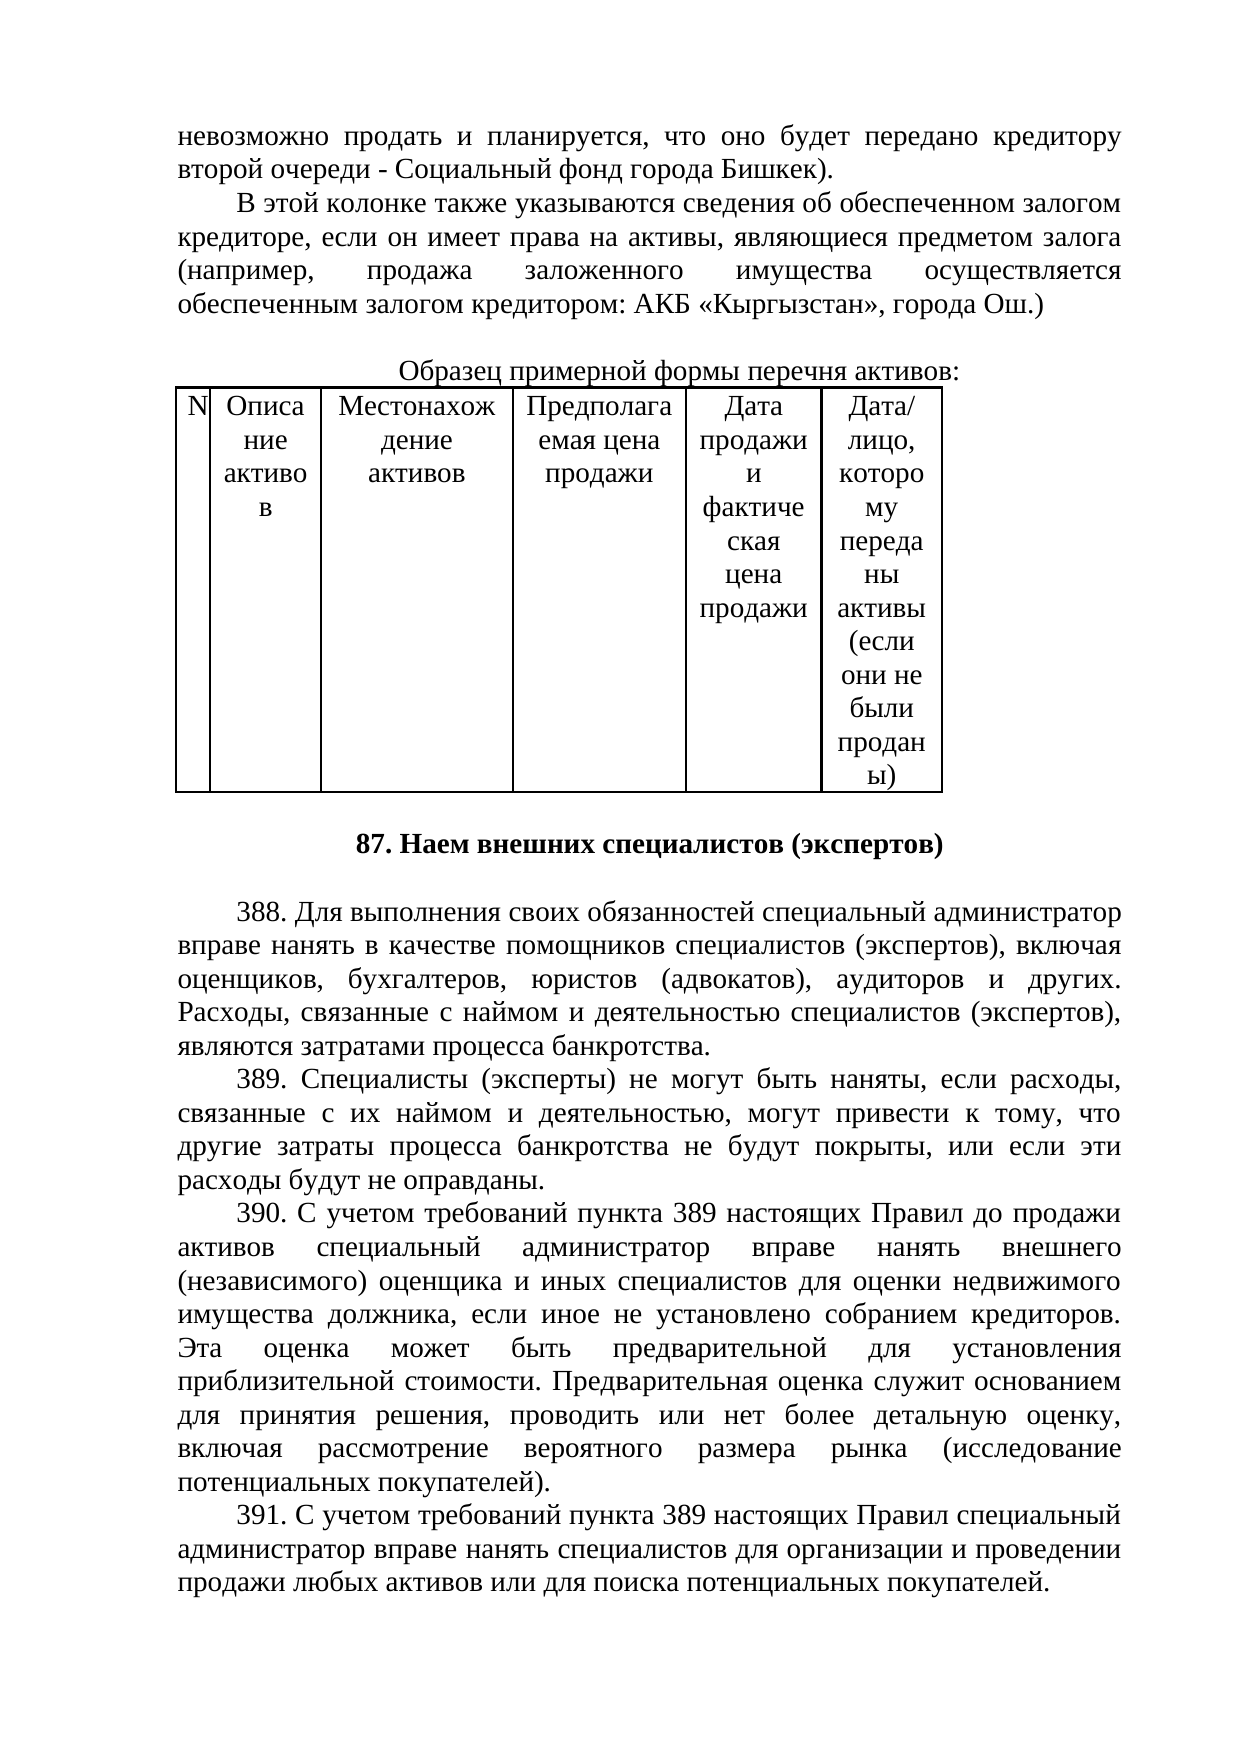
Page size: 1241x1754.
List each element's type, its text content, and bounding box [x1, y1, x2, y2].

text 391. С учетом требований пункта 389 настоящих Правил специальный администратор вправе нанять специалистов для организации и проведении продажи любых активов или для поиска потенциальных покупателей. [177, 1497, 1122, 1598]
table_header Дата/лицо, которому переданы активы (если они не были проданы) [823, 389, 941, 791]
table_header Предполагаемая цена продажи [514, 389, 685, 791]
text 390. С учетом требований пункта 389 настоящих Правил до продажи активов специальный администратор вправе нанять внешнего (независимого) оценщика и иных специалистов для оценки недвижимого имущества должника, если иное не установлено собранием кредиторов. Эта оценка может быть предварительной для установления приблизительной стоимости. Предварительная оценка служит основанием для принятия решения, проводить или нет более детальную оценку, включая рассмотрение вероятного размера рынка (исследование потенциальных покупателей). [177, 1196, 1122, 1497]
table_header Местонахождение активов [322, 389, 512, 791]
table_header N [177, 389, 209, 791]
text 389. Специалисты (эксперты) не могут быть наняты, если расходы, связанные с их наймом и деятельностью, могут привести к тому, что другие затраты процесса банкротства не будут покрыты, или если эти расходы будут не оправданы. [177, 1061, 1122, 1196]
text 87. Наем внешних специалистов (экспертов) [295, 827, 1004, 860]
table_header Описание активов [211, 389, 320, 791]
text Образец примерной формы перечня активов: [177, 353, 1122, 386]
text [177, 118, 1122, 185]
text В этой колонке также указываются сведения об обеспеченном залогом кредиторе, если он имеет права на активы, являющиеся предметом залога (например, продажа заложенного имущества осуществляется обеспеченным залогом кредитором: АКБ «Кыргызстан», города Ош.) [177, 185, 1122, 319]
table_header Дата продажи и фактическая цена продажи [687, 389, 820, 791]
text 388. Для выполнения своих обязанностей специальный администратор вправе нанять в качестве помощников специалистов (экспертов), включая оценщиков, бухгалтеров, юристов (адвокатов), аудиторов и других. Расходы, связанные с наймом и деятельностью специалистов (экспертов), являются затратами процесса банкротства. [177, 894, 1122, 1061]
